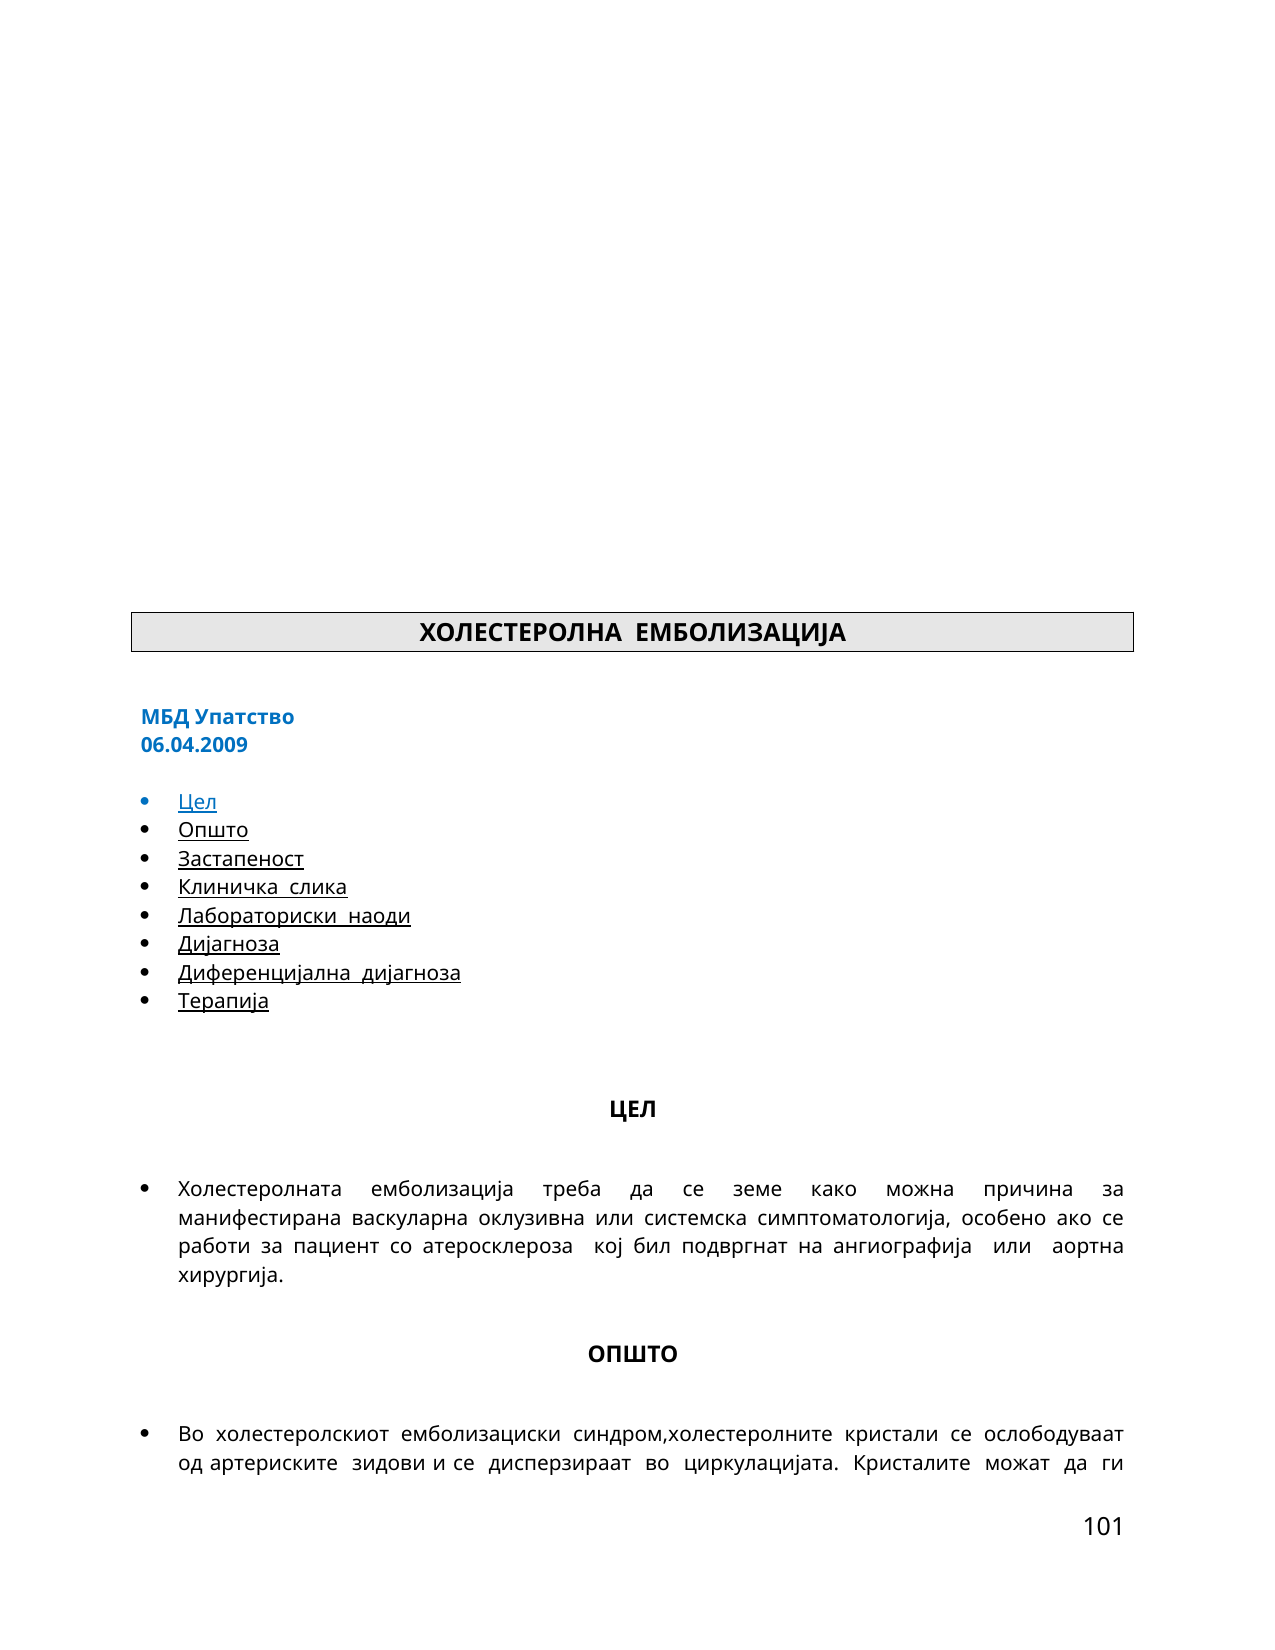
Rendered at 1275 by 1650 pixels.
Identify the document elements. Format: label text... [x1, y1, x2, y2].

subtitle ОПШТО [141, 1338, 1125, 1369]
list Општо [141, 816, 1125, 844]
subtitle ХОЛЕСТЕРОЛНА ЕМБОЛИЗАЦИЈА [132, 613, 1133, 651]
list Диференцијална дијагноза [141, 958, 1125, 986]
list Терапија [141, 986, 1125, 1015]
text 06.04.2009 [141, 730, 1125, 759]
list Цел [141, 787, 1125, 816]
list Лабораториски наоди [141, 901, 1125, 929]
list Холестеролната емболизација треба да се земе како можна причина за манифестирана васкуларна оклузивна или системска симптоматологија, особено ако се работи за пациент со атеросклероза кој бил подвргнат на ангиографија или аортна хирургија. [141, 1174, 1125, 1288]
list Дијагноза [141, 929, 1125, 958]
subtitle ЦЕЛ [141, 1093, 1125, 1124]
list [141, 1419, 1125, 1476]
list Застапеност [141, 844, 1125, 872]
list Клиничка слика [141, 872, 1125, 901]
text МБД Упатство [141, 702, 1125, 730]
